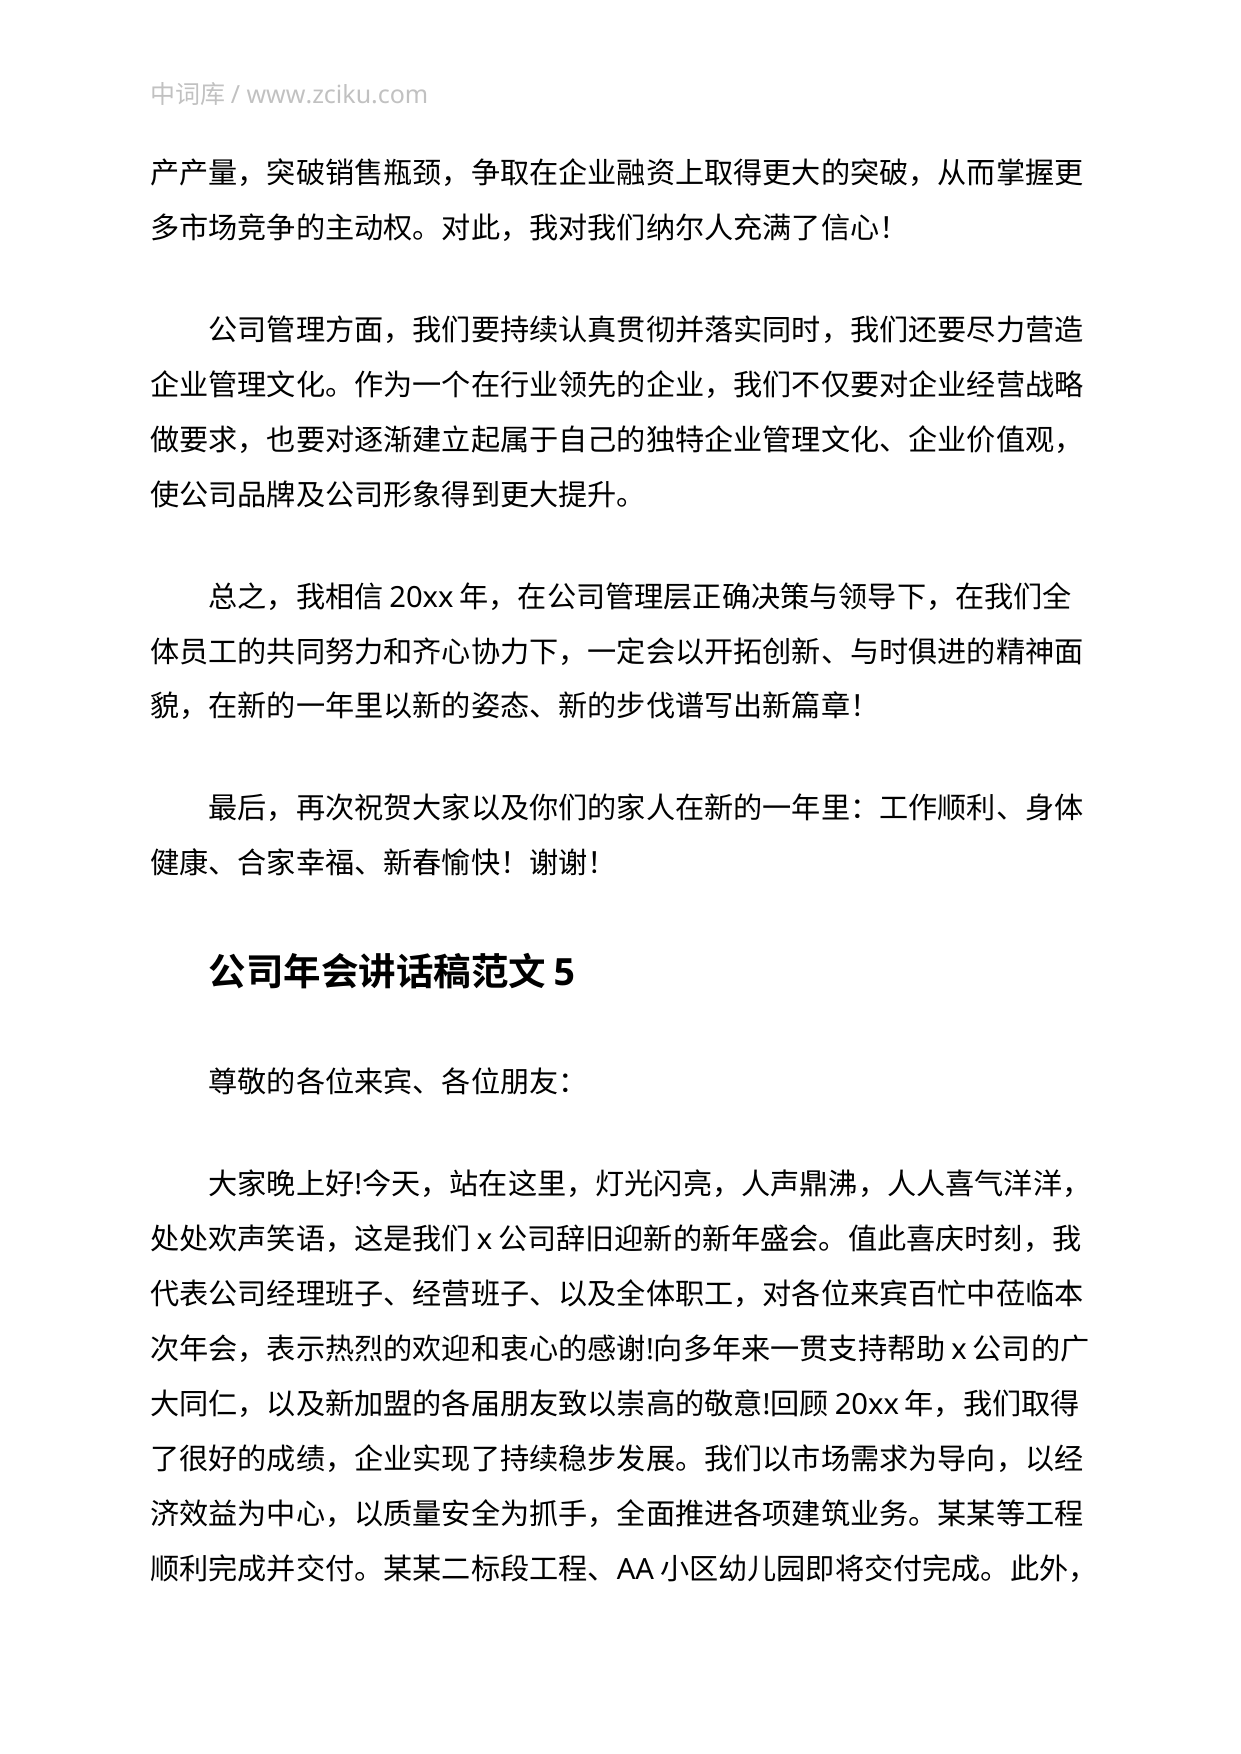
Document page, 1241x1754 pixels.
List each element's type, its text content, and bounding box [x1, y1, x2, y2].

text 尊敬的各位来宾、各位朋友： [150, 1059, 1090, 1101]
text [150, 150, 1090, 247]
text 最后，再次祝贺大家以及你们的家人在新的一年里：工作顺利、身体健康、合家幸福、新春愉快！谢谢！ [150, 785, 1090, 882]
text 公司管理方面，我们要持续认真贯彻并落实同时，我们还要尽力营造企业管理文化。作为一个在行业领先的企业，我们不仅要对企业经营战略做要求，也要对逐渐建立起属于自己的独特企业管理文化、企业价值观，使公司品牌及公司形象得到更大提升。 [150, 307, 1090, 514]
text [150, 1161, 1090, 1588]
text 总之，我相信20xx年，在公司管理层正确决策与领导下，在我们全体员工的共同努力和齐心协力下，一定会以开拓创新、与时俱进的精神面貌，在新的一年里以新的姿态、新的步伐谱写出新篇章！ [150, 573, 1090, 725]
text 公司年会讲话稿范文5 [150, 941, 1090, 996]
